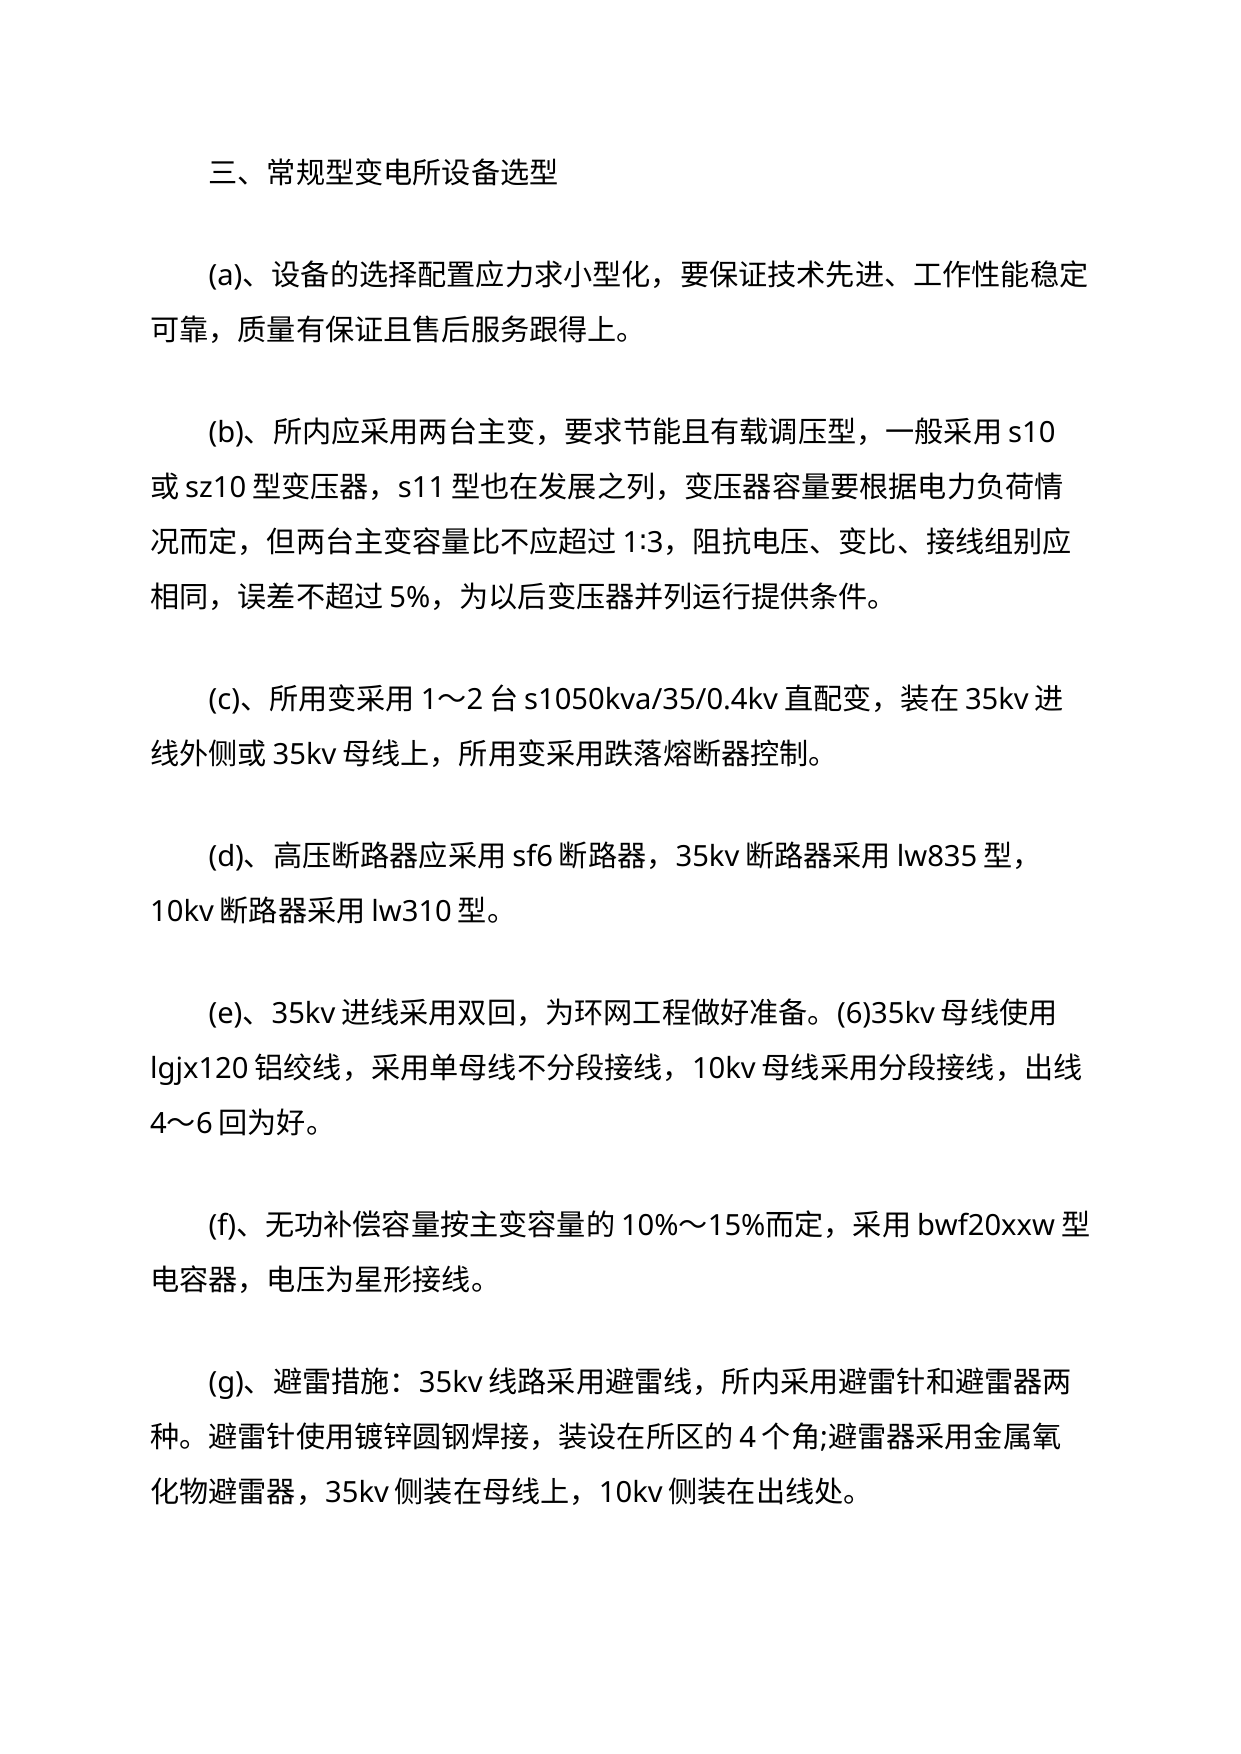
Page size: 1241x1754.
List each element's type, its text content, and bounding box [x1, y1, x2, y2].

text (e)、35kv进线采用双回，为环网工程做好准备。(6)35kv母线使用lgjx120铝绞线，采用单母线不分段接线，10kv母线采用分段接线，出线4～6回为好。 [150, 989, 1090, 1142]
text (f)、无功补偿容量按主变容量的10%～15%而定，采用bwf20xxw型电容器，电压为星形接线。 [150, 1201, 1090, 1299]
text 三、常规型变电所设备选型 [150, 150, 1090, 192]
text (b)、所内应采用两台主变，要求节能且有载调压型，一般采用s10或sz10型变压器，s11型也在发展之列，变压器容量要根据电力负荷情况而定，但两台主变容量比不应超过1∶3，阻抗电压、变比、接线组别应相同，误差不超过5%，为以后变压器并列运行提供条件。 [150, 408, 1090, 616]
text (a)、设备的选择配置应力求小型化，要保证技术先进、工作性能稳定可靠，质量有保证且售后服务跟得上。 [150, 252, 1090, 349]
text (g)、避雷措施：35kv线路采用避雷线，所内采用避雷针和避雷器两种。避雷针使用镀锌圆钢焊接，装设在所区的4个角;避雷器采用金属氧化物避雷器，35kv侧装在母线上，10kv侧装在出线处。 [150, 1358, 1090, 1511]
text (d)、高压断路器应采用sf6断路器，35kv断路器采用lw835型，10kv断路器采用lw310型。 [150, 832, 1090, 930]
text (c)、所用变采用1～2台s1050kva/35/0.4kv直配变，装在35kv进线外侧或35kv母线上，所用变采用跌落熔断器控制。 [150, 676, 1090, 773]
